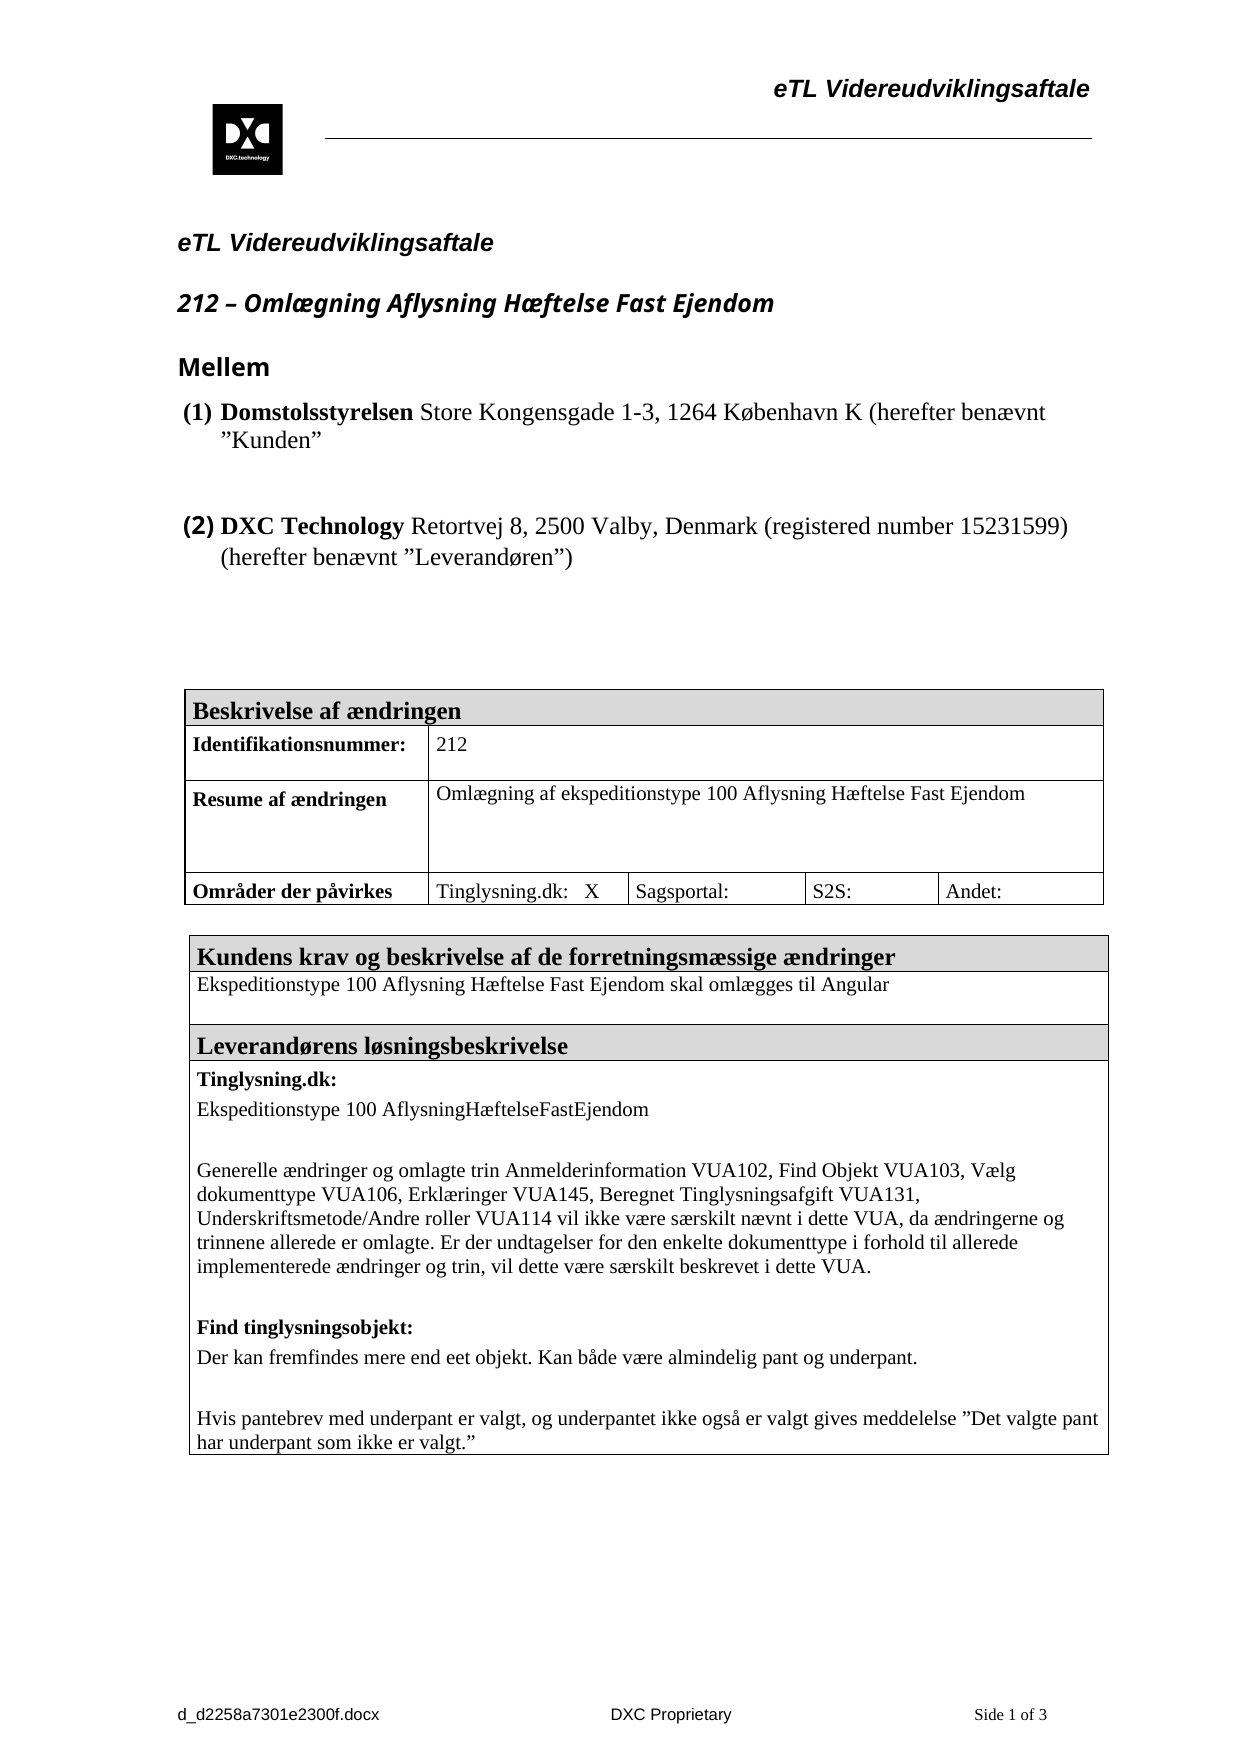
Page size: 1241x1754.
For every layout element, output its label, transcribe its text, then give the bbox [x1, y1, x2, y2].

table_cell Områder der påvirkes [186, 873, 428, 903]
list Domstolsstyrelsen Store Kongensgade 1-3, 1264 København K (herefter benævnt ”Kunden” [183, 397, 1092, 454]
table_header Kundens krav og beskrivelse af de forretningsmæssige ændringer [190, 936, 1108, 971]
subtitle eTL Videreudviklingsaftale 212 – Omlægning Aflysning Hæftelse Fast Ejendom [177, 228, 1092, 320]
table_cell S2S: [806, 873, 938, 903]
table_cell Identifikationsnummer: [186, 726, 428, 779]
table_header Beskrivelse af ændringen [186, 690, 1103, 725]
table_cell Sagsportal: [629, 873, 805, 903]
table_cell Ekspeditionstype 100 Aflysning Hæftelse Fast Ejendom skal omlægges til Angular [190, 972, 1108, 1024]
list DXC Technology Retortvej 8, 2500 Valby, Denmark (registered number 15231599) (herefter benævnt ”Leverandøren”) [183, 508, 1092, 571]
table_cell Leverandørens løsningsbeskrivelse [190, 1025, 1108, 1060]
table_cell 212 [429, 726, 1103, 779]
table_cell Tinglysning.dk: X [429, 873, 628, 903]
text Mellem [177, 350, 1092, 384]
picture [212, 104, 283, 175]
table_cell Omlægning af ekspeditionstype 100 Aflysning Hæftelse Fast Ejendom [429, 781, 1103, 872]
table_cell Resume af ændringen [186, 781, 428, 872]
table_cell Andet: [939, 873, 1103, 903]
